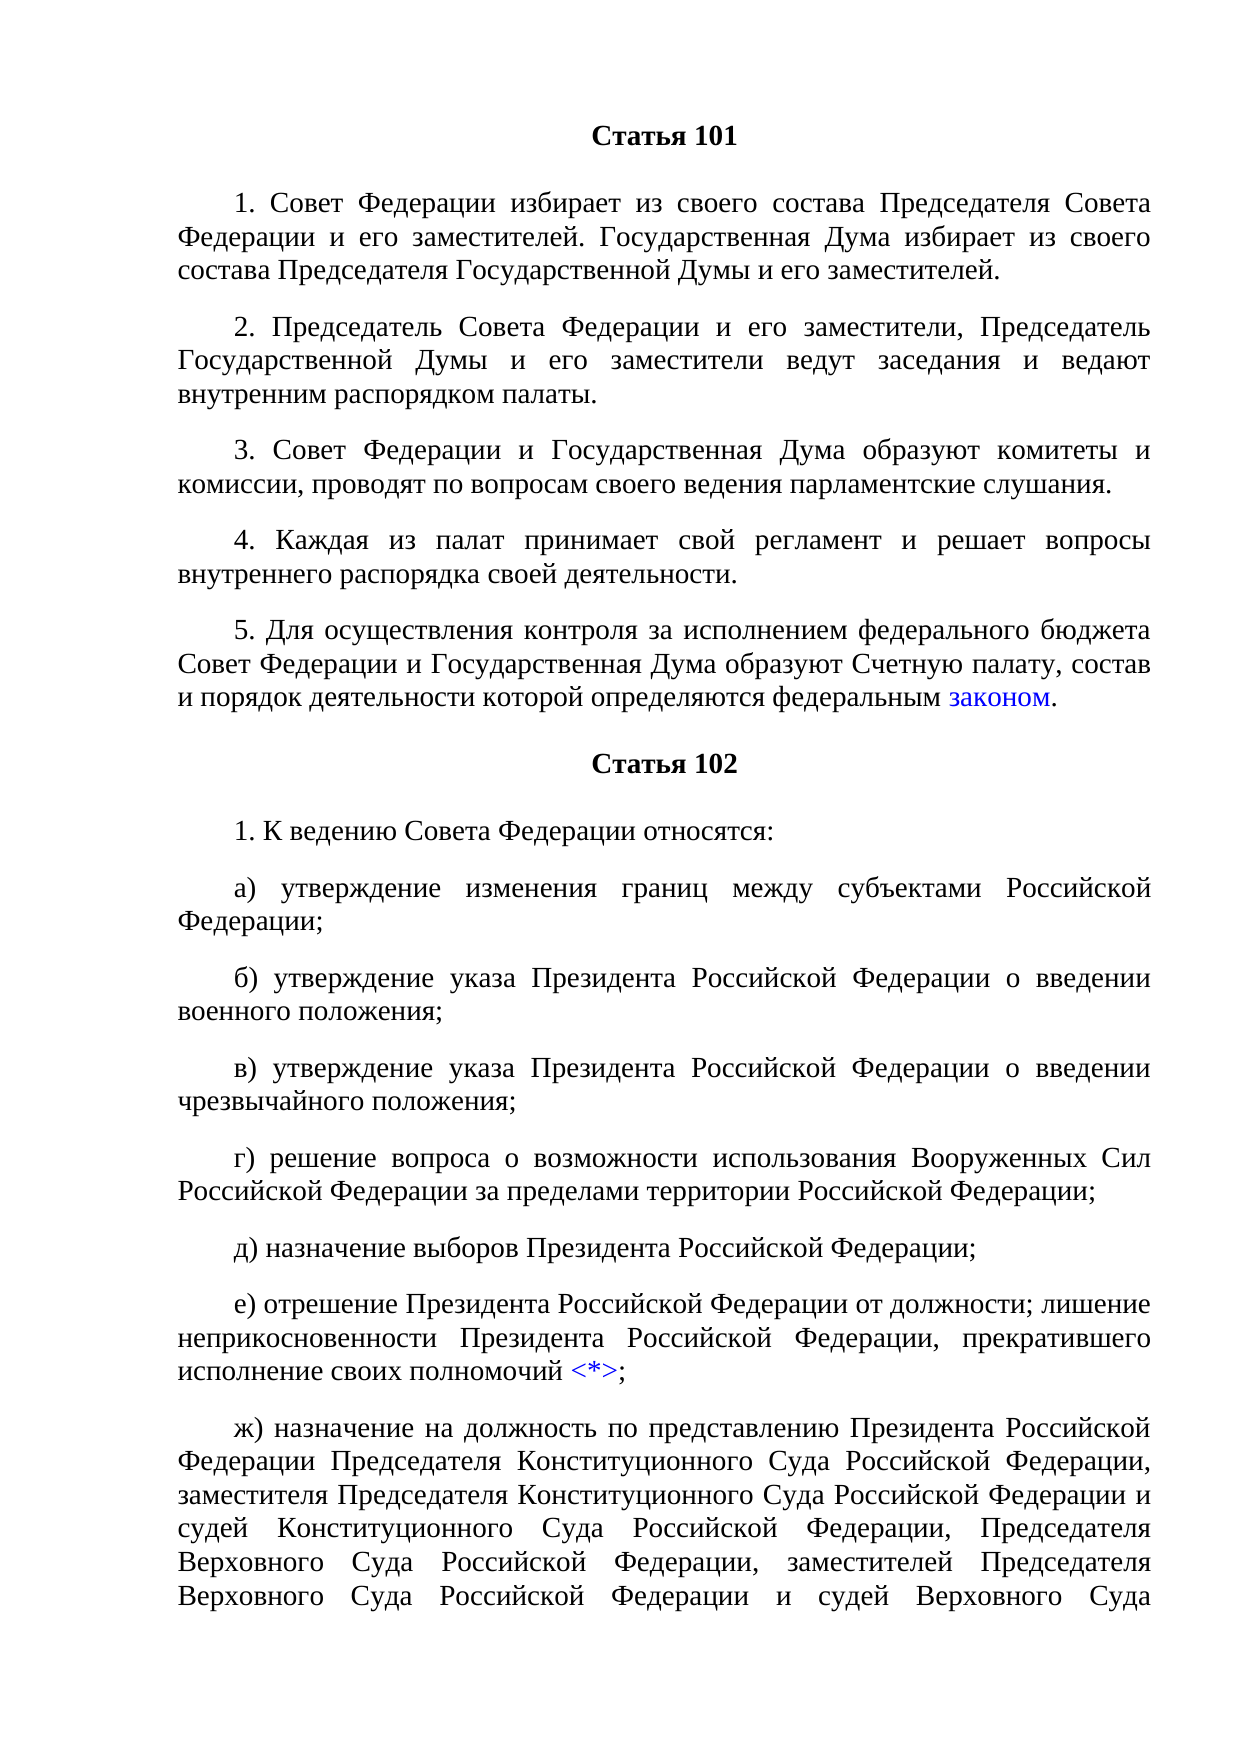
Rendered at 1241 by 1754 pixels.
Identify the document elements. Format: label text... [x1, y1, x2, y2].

text 3. Совет Федерации и Государственная Дума образуют комитеты и комиссии, проводят по вопросам своего ведения парламентские слушания. [177, 432, 1152, 499]
text г) решение вопроса о возможности использования Вооруженных Сил Российской Федерации за пределами территории Российской Федерации; [177, 1140, 1152, 1207]
text е) отрешение Президента Российской Федерации от должности; лишение неприкосновенности Президента Российской Федерации, прекратившего исполнение своих полномочий <*>; [177, 1286, 1152, 1387]
title Статья 102 [177, 746, 1152, 780]
text 1. К ведению Совета Федерации относятся: [177, 813, 1152, 847]
text 1. Совет Федерации избирает из своего состава Председателя Совета Федерации и его заместителей. Государственная Дума избирает из своего состава Председателя Государственной Думы и его заместителей. [177, 185, 1152, 286]
title Статья 101 [177, 118, 1152, 152]
text д) назначение выборов Президента Российской Федерации; [177, 1230, 1152, 1263]
text б) утверждение указа Президента Российской Федерации о введении военного положения; [177, 960, 1152, 1027]
text в) утверждение указа Президента Российской Федерации о введении чрезвычайного положения; [177, 1050, 1152, 1117]
text 2. Председатель Совета Федерации и его заместители, Председатель Государственной Думы и его заместители ведут заседания и ведают внутренним распорядком палаты. [177, 309, 1152, 409]
text 5. Для осуществления контроля за исполнением федерального бюджета Совет Федерации и Государственная Дума образуют Счетную палату, состав и порядок деятельности которой определяются федеральным законом. [177, 612, 1152, 713]
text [177, 1410, 1152, 1611]
text 4. Каждая из палат принимает свой регламент и решает вопросы внутреннего распорядка своей деятельности. [177, 522, 1152, 589]
text а) утверждение изменения границ между субъектами Российской Федерации; [177, 870, 1152, 937]
